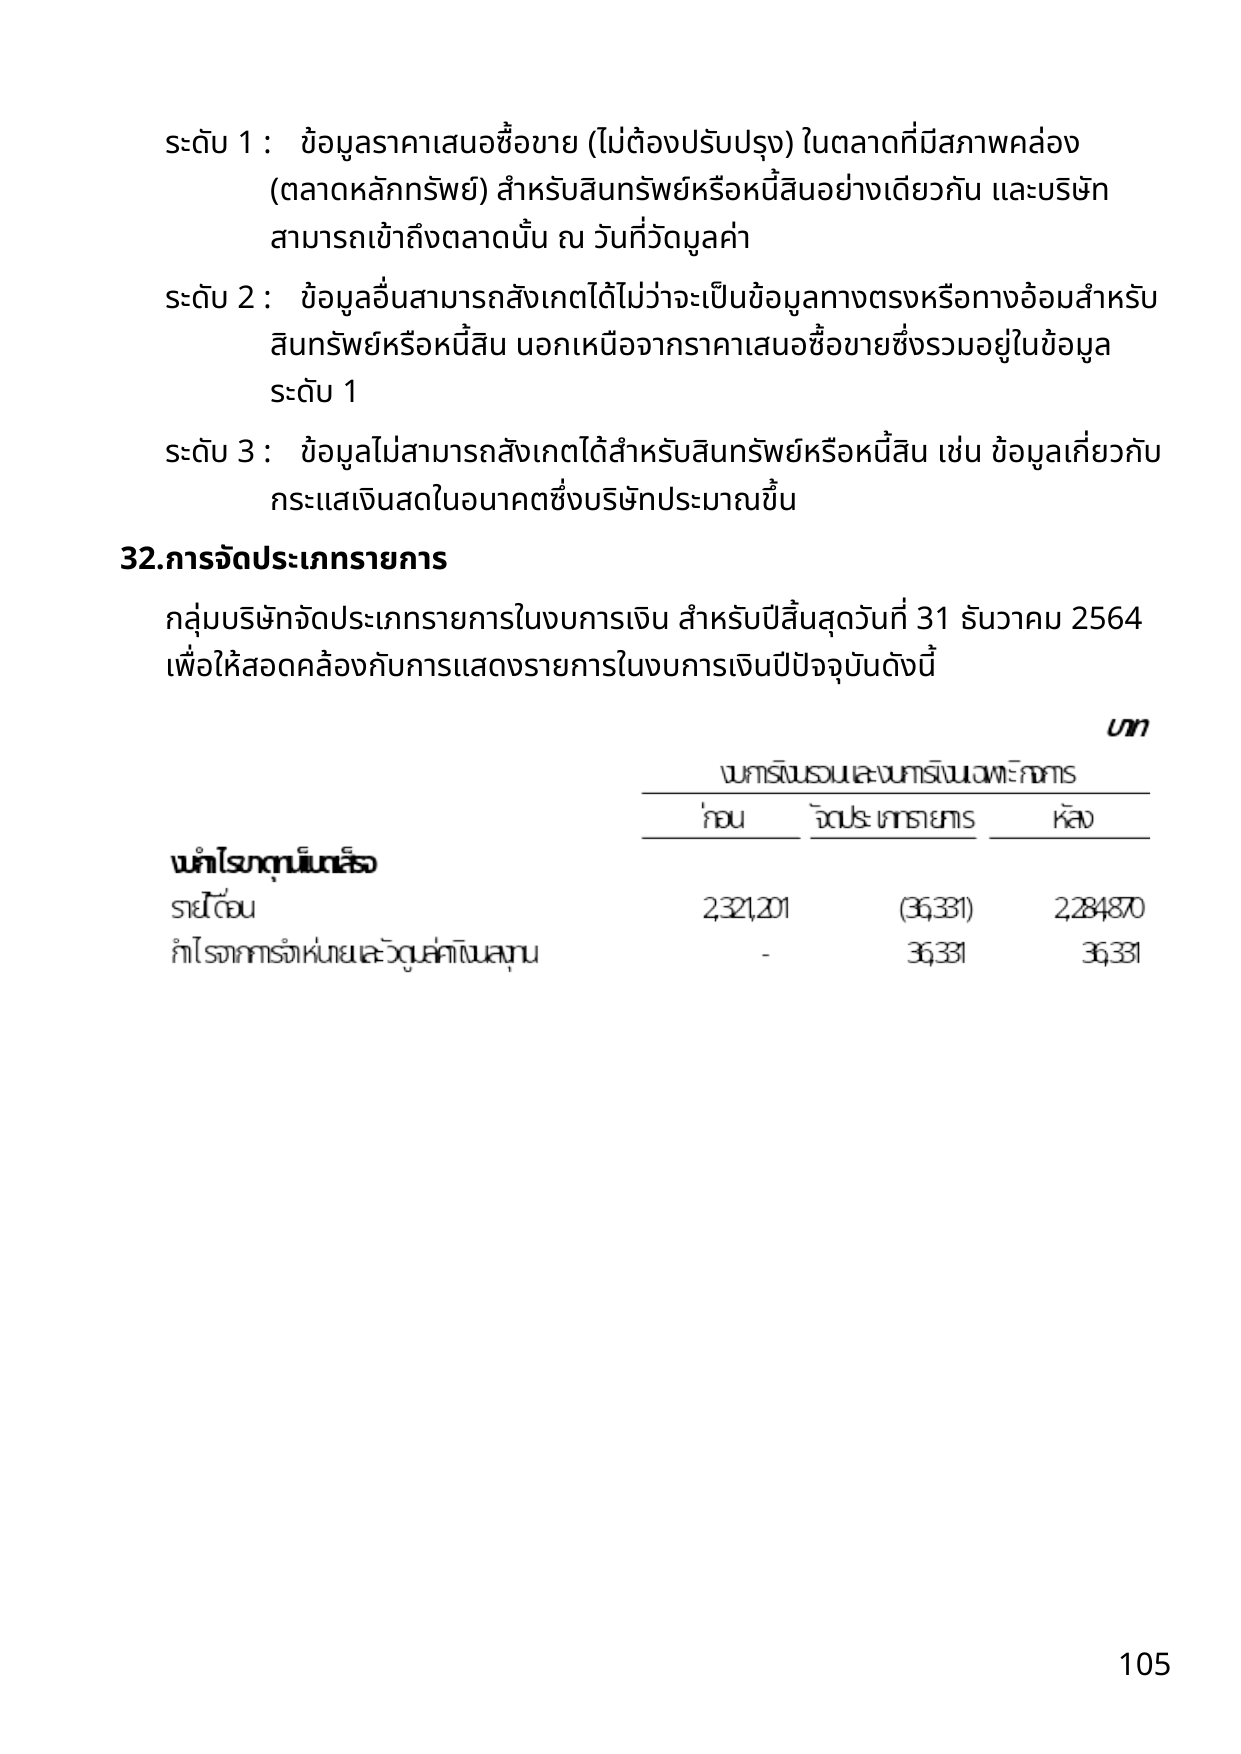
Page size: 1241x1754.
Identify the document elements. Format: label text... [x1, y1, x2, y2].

text ระดับ 1 : ข้อมูลราคาเสนอซื้อขาย (ไม่ต้องปรับปรุง) ในตลาดที่มีสภาพคล่อง (ตลาดหลักทรัพย์) สำหรับสินทรัพย์หรือหนี้สินอย่างเดียวกัน และบริษัทสามารถเข้าถึงตลาดนั้น ณ วันที่วัดมูลค่า [165, 120, 1171, 262]
subtitle การจัดประเภทรายการ [120, 536, 1171, 584]
text ระดับ 3 : ข้อมูลไม่สามารถสังเกตได้สำหรับสินทรัพย์หรือหนี้สิน เช่น ข้อมูลเกี่ยวกับกระแสเงินสดในอนาคตซึ่งบริษัทประมาณขึ้น [165, 429, 1171, 524]
text กลุ่มบริษัทจัดประเภทรายการในงบการเงิน สำหรับปีสิ้นสุดวันที่ 31 ธันวาคม 2564 เพื่อให้สอดคล้องกับการแสดงรายการในงบการเงินปีปัจจุบันดังนี้ [165, 596, 1171, 691]
text ระดับ 2 : ข้อมูลอื่นสามารถสังเกตได้ไม่ว่าจะเป็นข้อมูลทางตรงหรือทางอ้อมสำหรับสินทรัพย์หรือหนี้สิน นอกเหนือจากราคาเสนอซื้อขายซึ่งรวมอยู่ในข้อมูลระดับ 1 [165, 274, 1171, 417]
